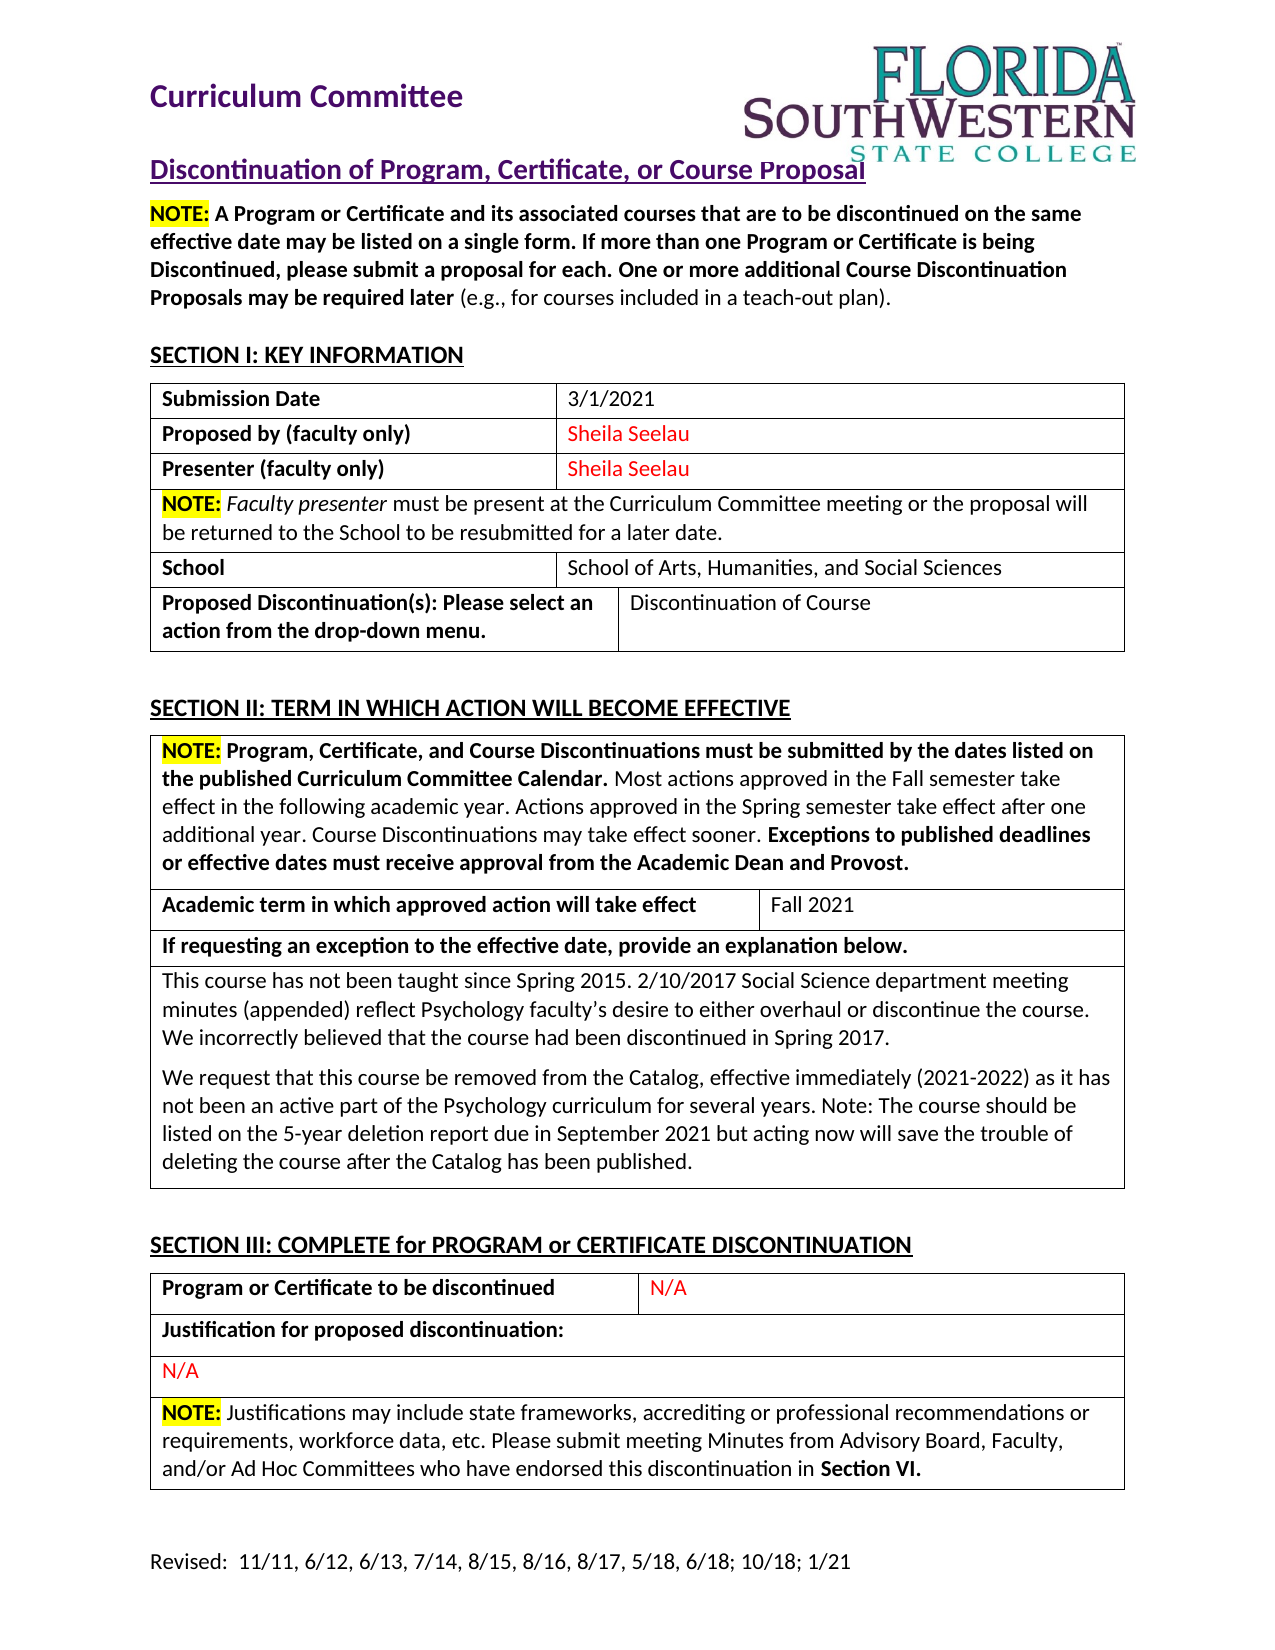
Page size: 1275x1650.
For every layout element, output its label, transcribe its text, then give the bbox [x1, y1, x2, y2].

table_cell This course has not been taught since Spring 2015. 2/10/2017 Social Science department meeting minutes (appended) reflect Psychology faculty’s desire to either overhaul or discontinue the course. We incorrectly believed that the course had been discontinued in Spring 2017. We request that this course be removed from the Catalog, effective immediately (2021-2022) as it has not been an active part of the Psychology curriculum for several years. Note: The course should be listed on the 5-year deletion report due in September 2021 but acting now will save the trouble of deleting the course after the Catalog has been published. [151, 967, 1124, 1188]
table_cell Sheila Seelau [557, 419, 1124, 453]
table_cell Presenter (faculty only) [151, 454, 556, 488]
text SECTION I: KEY INFORMATION [150, 339, 1125, 370]
table_cell Sheila Seelau [557, 454, 1124, 488]
table_header note: Program, Certificate, and Course Discontinuations must be submitted by the dates listed on the published Curriculum Committee Calendar. Most actions approved in the Fall semester take effect in the following academic year. Actions approved in the Spring semester take effect after one additional year. Course Discontinuations may take effect sooner. Exceptions to published deadlines or effective dates must receive approval from the Academic Dean and Provost. [151, 736, 1124, 889]
table_cell NOTE: Justifications may include state frameworks, accrediting or professional recommendations or requirements, workforce data, etc. Please submit meeting Minutes from Advisory Board, Faculty, and/or Ad Hoc Committees who have endorsed this discontinuation in Section VI. [151, 1398, 1124, 1488]
table_cell If requesting an exception to the effective date, provide an explanation below. [151, 931, 1124, 966]
text NOTE: A Program or Certificate and its associated courses that are to be discontinued on the same effective date may be listed on a single form. If more than one Program or Certificate is being Discontinued, please submit a proposal for each. One or more additional Course Discontinuation Proposals may be required later (e.g., for courses included in a teach-out plan). [150, 199, 1125, 312]
table_header Program or Certificate to be discontinued [151, 1274, 638, 1314]
table_cell Proposed by (faculty only) [151, 419, 556, 453]
table_cell School [151, 553, 556, 587]
table_cell Proposed Discontinuation(s): Please select an action from the drop-down menu. [151, 588, 618, 651]
table_header Submission Date [151, 384, 556, 418]
table_header N/A [639, 1274, 1124, 1314]
text SECTION II: TERM IN WHICH ACTION WILL BECOME EFFECTIVE [150, 692, 1125, 723]
table_cell Academic term in which approved action will take effect [151, 890, 759, 930]
table_cell NOTE: Faculty presenter must be present at the Curriculum Committee meeting or the proposal will be returned to the School to be resubmitted for a later date. [151, 490, 1124, 552]
text SECTION III: COMPLETE for PROGRAM or CERTIFICATE DISCONTINUATION [150, 1229, 1125, 1260]
table_cell Justification for proposed discontinuation: [151, 1315, 1124, 1356]
table_cell N/A [151, 1357, 1124, 1397]
picture [742, 42, 1136, 161]
